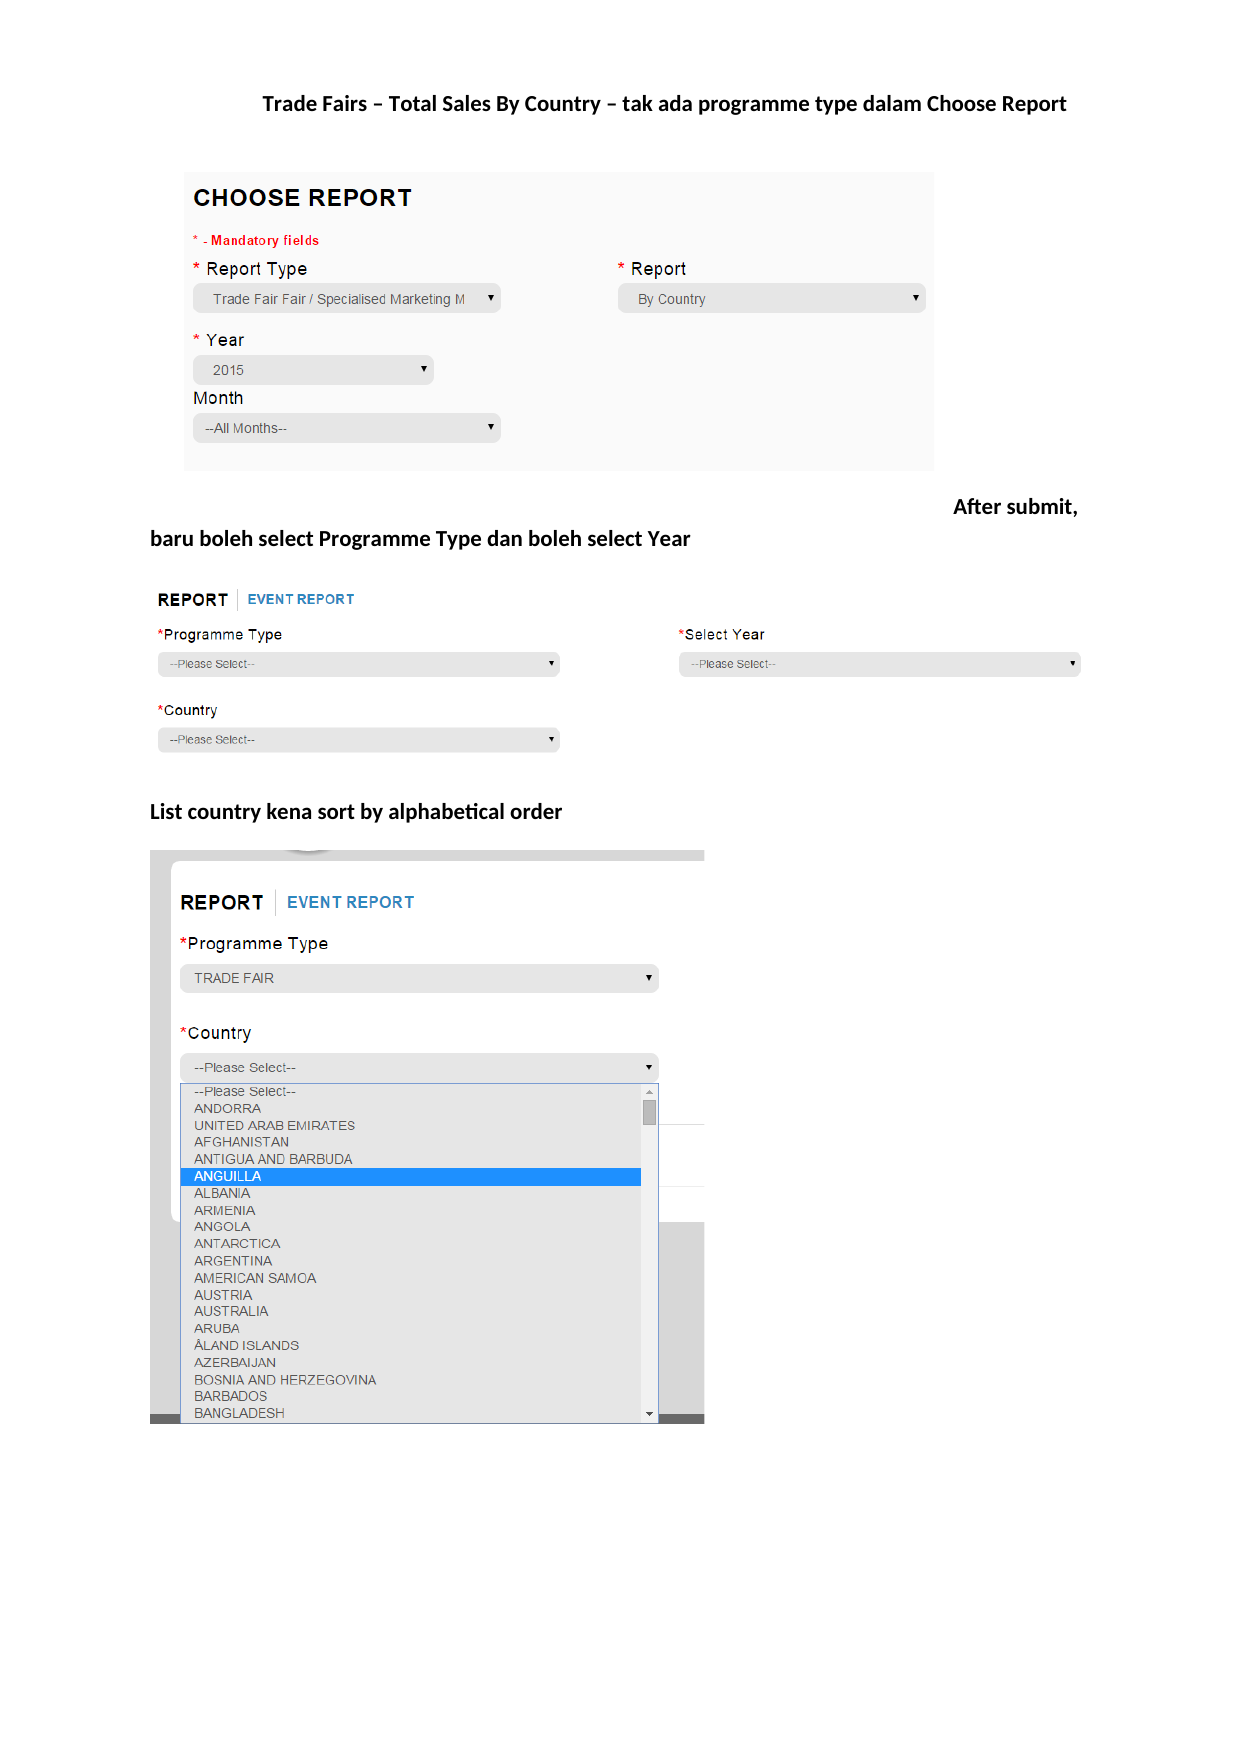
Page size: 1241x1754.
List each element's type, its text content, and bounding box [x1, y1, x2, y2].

text List country kena sort by alphabetical order [150, 797, 1090, 825]
picture [184, 172, 934, 470]
picture [150, 850, 705, 1424]
picture [150, 577, 1091, 773]
text After submit, baru boleh select Programme Type dan boleh select Year [150, 492, 1090, 552]
list Trade Fairs – Total Sales By Country – tak ada programme type dalam Choose Report [262, 89, 1090, 117]
